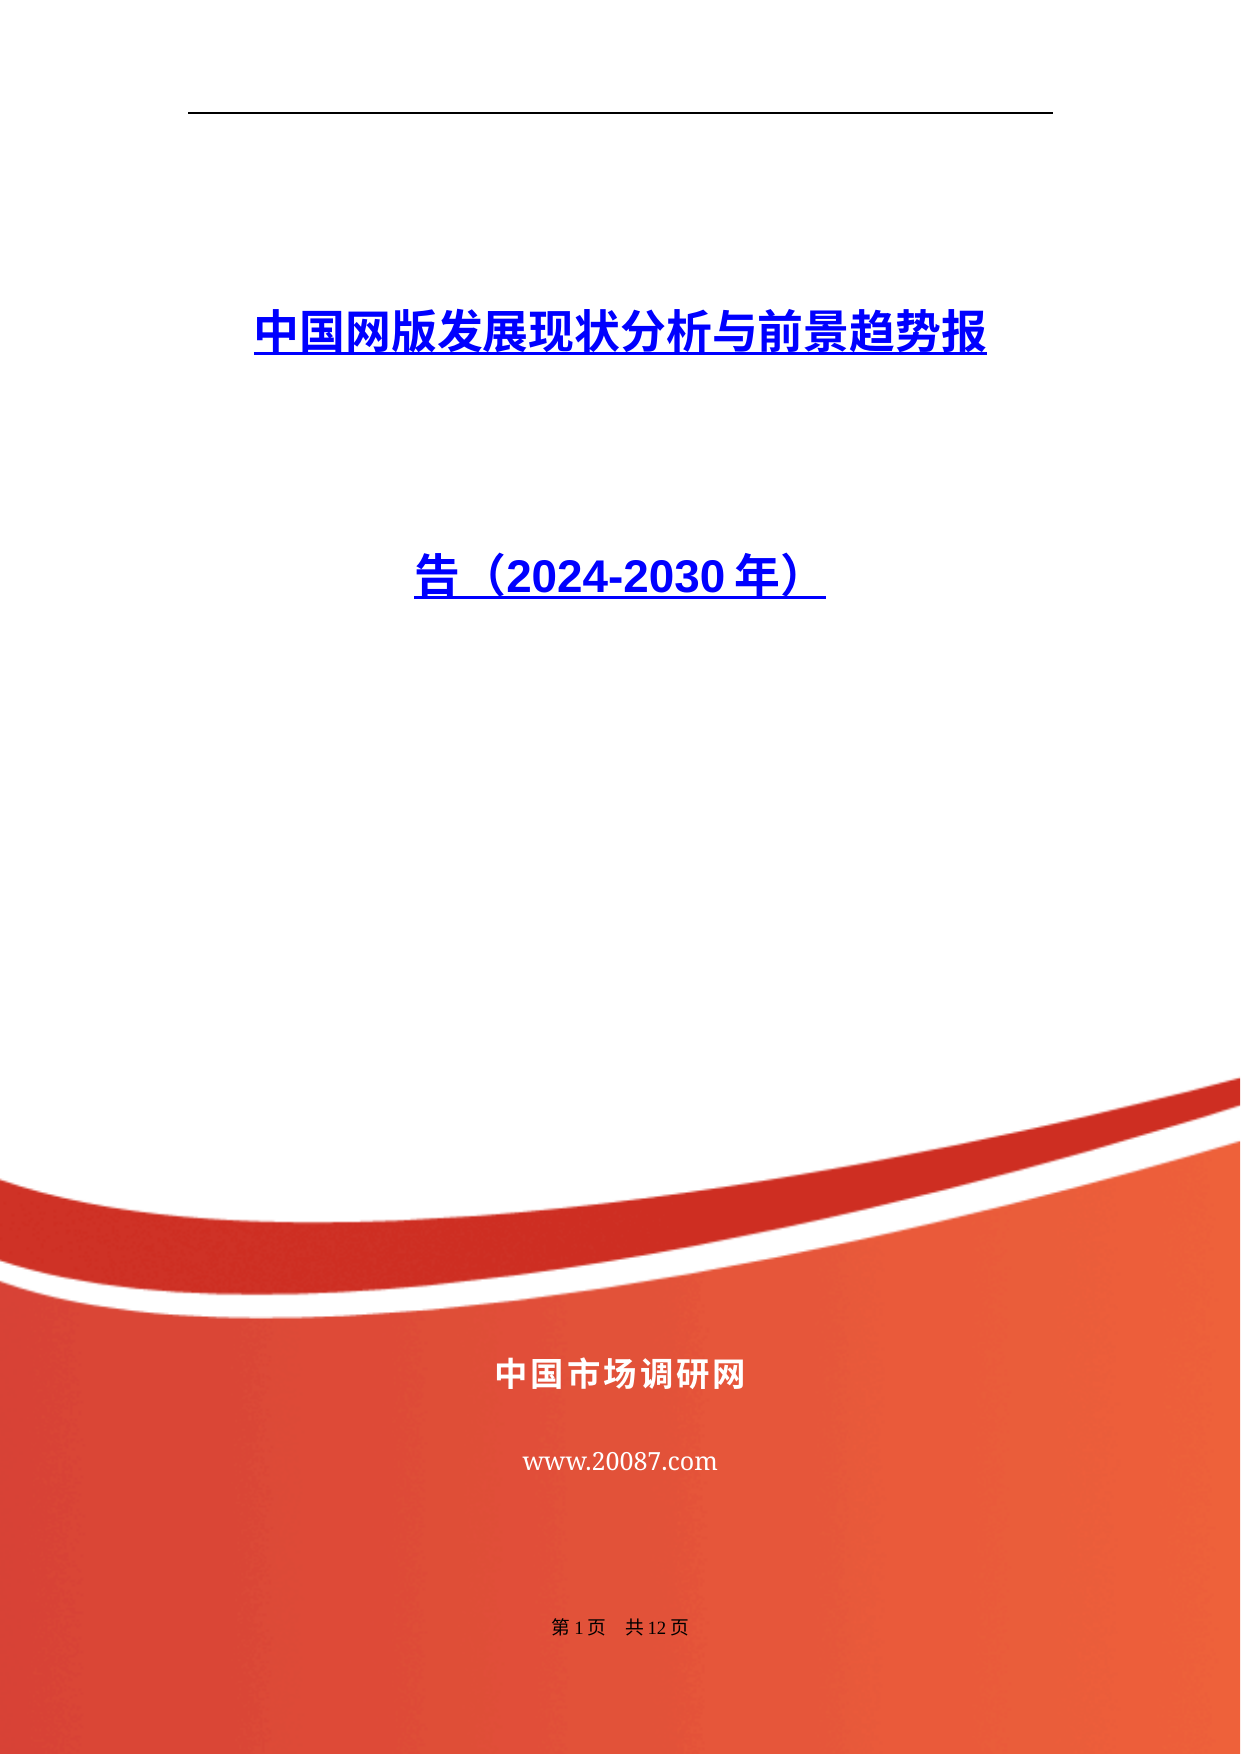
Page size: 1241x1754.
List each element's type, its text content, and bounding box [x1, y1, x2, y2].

picture [0, 1006, 1241, 1754]
subtitle 中国市场调研网 [187, 1339, 1053, 1404]
table_header 中国网版发展现状分析与前景趋势报告（2024-2030年） [188, 207, 1053, 773]
text www.20087.com [187, 1428, 1053, 1493]
